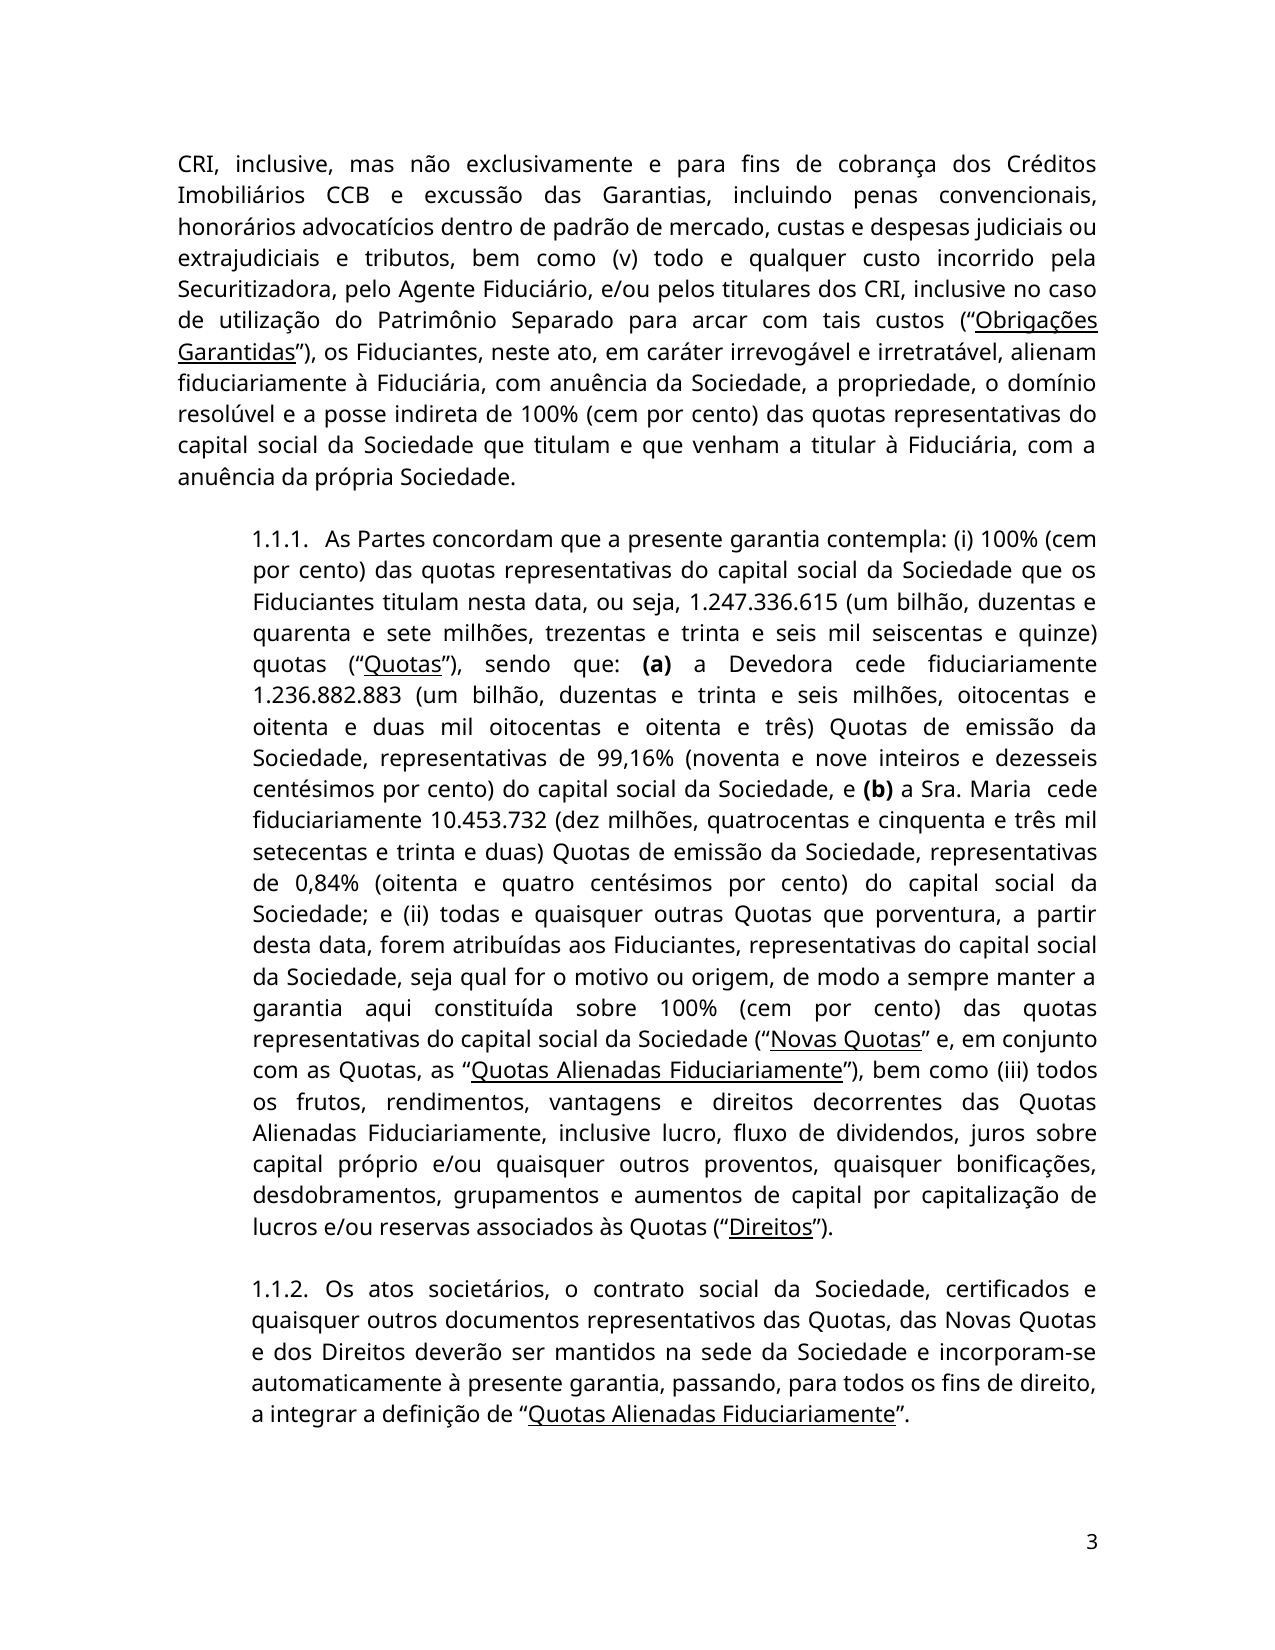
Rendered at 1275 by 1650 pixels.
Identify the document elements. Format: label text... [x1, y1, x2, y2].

list As Partes concordam que a presente garantia contempla: (i) 100% (cem por cento) das quotas representativas do capital social da Sociedade que os Fiduciantes titulam nesta data, ou seja, 1.247.336.615 (um bilhão, duzentas e quarenta e sete milhões, trezentas e trinta e seis mil seiscentas e quinze) quotas (“Quotas”), sendo que: (a) a Devedora cede fiduciariamente 1.236.882.883 (um bilhão, duzentas e trinta e seis milhões, oitocentas e oitenta e duas mil oitocentas e oitenta e três) Quotas de emissão da Sociedade, representativas de 99,16% (noventa e nove inteiros e dezesseis centésimos por cento) do capital social da Sociedade, e (b) a Sra. Maria cede fiduciariamente 10.453.732 (dez milhões, quatrocentas e cinquenta e três mil setecentas e trinta e duas) Quotas de emissão da Sociedade, representativas de 0,84% (oitenta e quatro centésimos por cento) do capital social da Sociedade; e (ii) todas e quaisquer outras Quotas que porventura, a partir desta data, forem atribuídas aos Fiduciantes, representativas do capital social da Sociedade, seja qual for o motivo ou origem, de modo a sempre manter a garantia aqui constituída sobre 100% (cem por cento) das quotas representativas do capital social da Sociedade (“Novas Quotas” e, em conjunto com as Quotas, as “Quotas Alienadas Fiduciariamente”), bem como (iii) todos os frutos, rendimentos, vantagens e direitos decorrentes das Quotas Alienadas Fiduciariamente, inclusive lucro, fluxo de dividendos, juros sobre capital próprio e/ou quaisquer outros proventos, quaisquer bonificações, desdobramentos, grupamentos e aumentos de capital por capitalização de lucros e/ou reservas associados às Quotas (“Direitos”). [251, 523, 1098, 1241]
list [177, 148, 1098, 491]
text 1.1.2. Os atos societários, o contrato social da Sociedade, certificados e quaisquer outros documentos representativos das Quotas, das Novas Quotas e dos Direitos deverão ser mantidos na sede da Sociedade e incorporam-se automaticamente à presente garantia, passando, para todos os fins de direito, a integrar a definição de “Quotas Alienadas Fiduciariamente”. [251, 1273, 1098, 1429]
